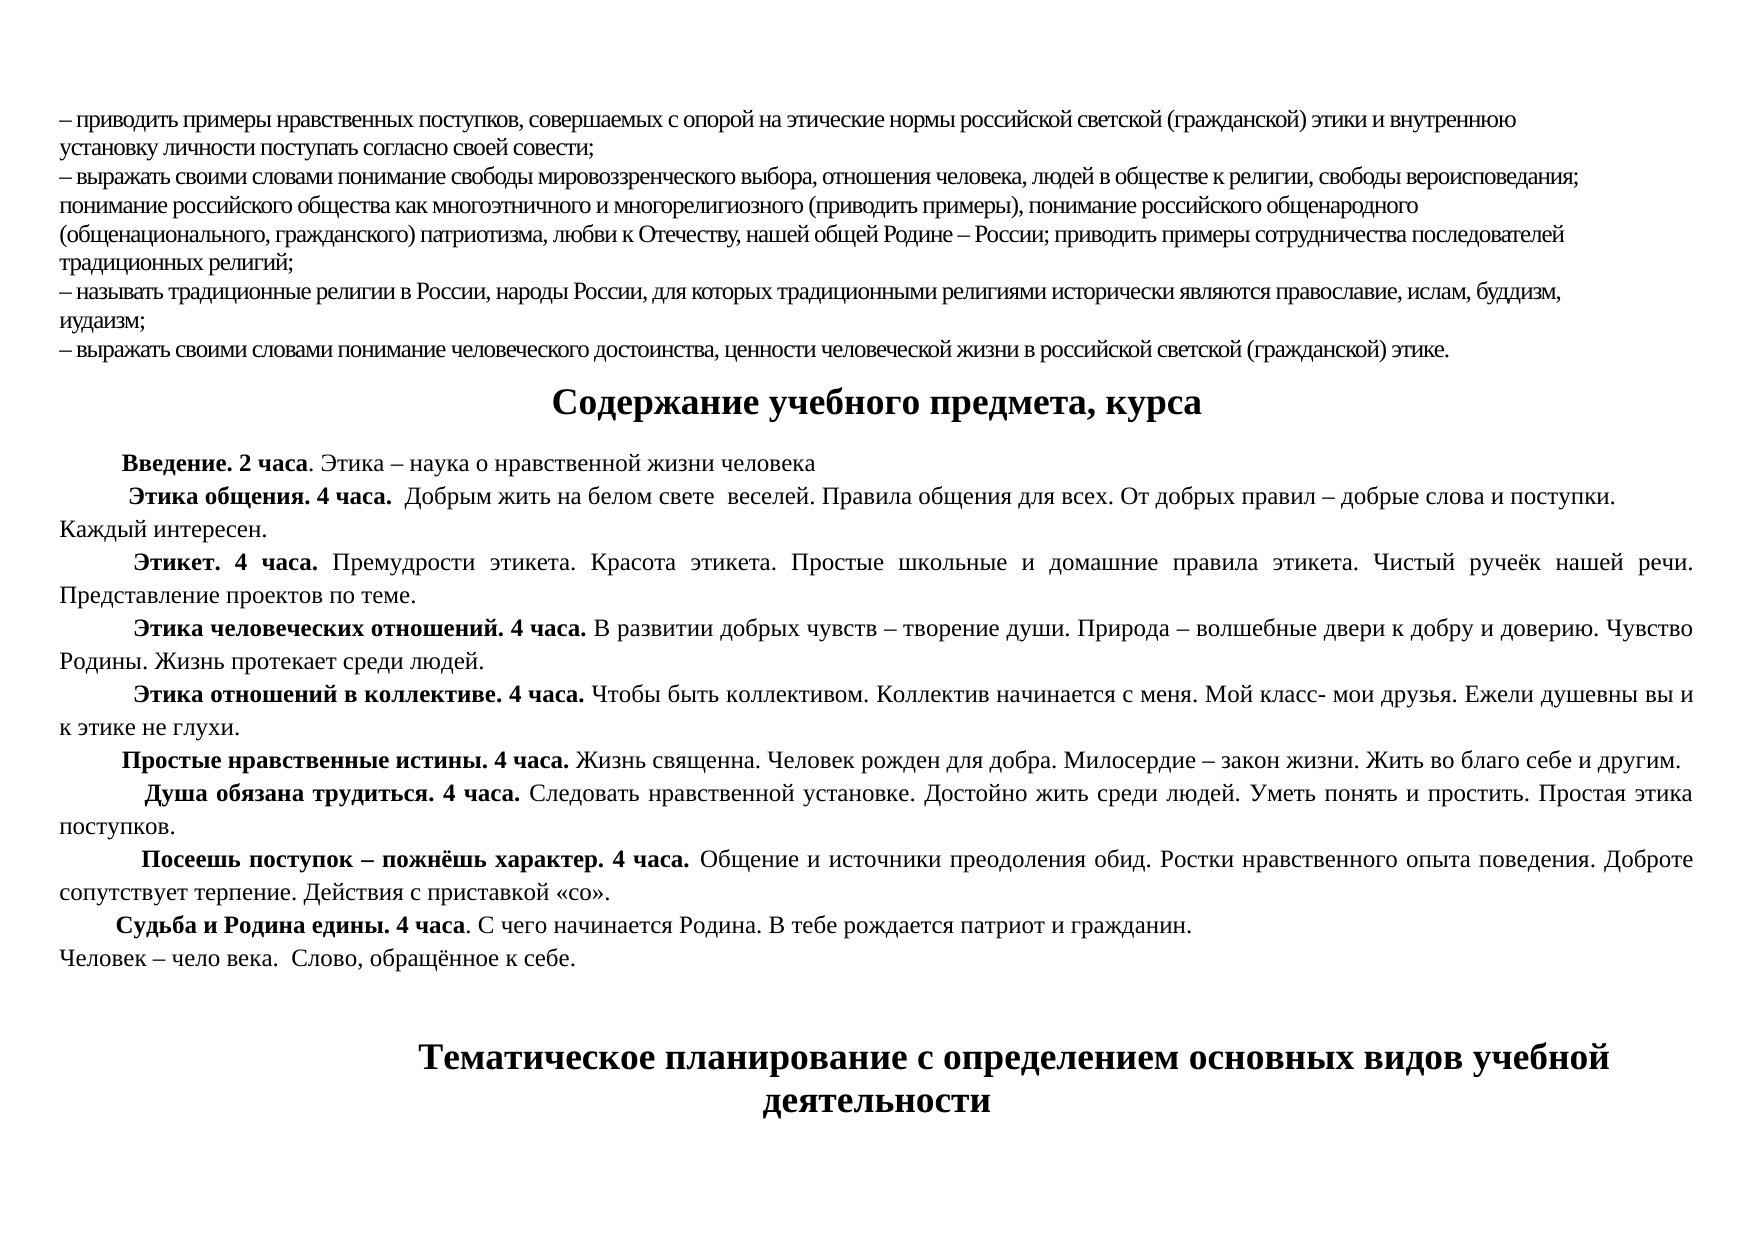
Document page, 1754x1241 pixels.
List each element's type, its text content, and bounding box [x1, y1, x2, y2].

text Этика общения. 4 часа. Добрым жить на белом свете веселей. Правила общения для всех. От добрых правил – добрые слова и поступки. [59, 481, 1695, 509]
text Содержание учебного предмета, курса [59, 380, 1695, 423]
title (общенационального, гражданского) патриотизма, любви к Отечеству, нашей общей Родине – России; приводить примеры сотрудничества последователей [59, 219, 1695, 247]
title традиционных религий; [59, 247, 1695, 276]
text Простые нравственные истины. 4 часа. Жизнь священна. Человек рожден для добра. Милосердие – закон жизни. Жить во благо себе и другим. [59, 745, 1695, 774]
text Судьба и Родина едины. 4 часа. С чего начинается Родина. В тебе рождается патриот и гражданин. [59, 910, 1695, 939]
title – выражать своими словами понимание свободы мировоззренческого выбора, отношения человека, людей в обществе к религии, свободы вероисповедания; [59, 161, 1695, 190]
title – называть традиционные религии в России, народы России, для которых традиционными религиями исторически являются православие, ислам, буддизм, [59, 276, 1695, 305]
text Человек – чело века. Слово, обращённое к себе. [59, 943, 1695, 972]
text Этика отношений в коллективе. 4 часа. Чтобы быть коллективом. Коллектив начинается с меня. Мой класс- мои друзья. Ежели душевны вы и к этике не глухи. [59, 679, 1695, 741]
text Этика человеческих отношений. 4 часа. В развитии добрых чувств – творение души. Природа – волшебные двери к добру и доверию. Чувство Родины. Жизнь протекает среди людей. [59, 613, 1695, 675]
text Посеешь поступок – пожнёшь характер. 4 часа. Общение и источники преодоления обид. Ростки нравственного опыта поведения. Доброте сопутствует терпение. Действия с приставкой «со». [59, 844, 1695, 906]
text Каждый интересен. [59, 514, 1695, 543]
text Введение. 2 часа. Этика – наука о нравственной жизни человека [59, 448, 1695, 477]
text Тематическое планирование с определением основных видов учебной деятельности [59, 1034, 1695, 1121]
text Душа обязана трудиться. 4 часа. Следовать нравственной установке. Достойно жить среди людей. Уметь понять и простить. Простая этика поступков. [59, 778, 1695, 840]
text Этикет. 4 часа. Премудрости этикета. Красота этикета. Простые школьные и домашние правила этикета. Чистый ручеёк нашей речи. Представление проектов по теме. [59, 547, 1695, 609]
title иудаизм; [59, 305, 1695, 334]
title – выражать своими словами понимание человеческого достоинства, ценности человеческой жизни в российской светской (гражданской) этике. [59, 334, 1695, 362]
title понимание российского общества как многоэтничного и многорелигиозного (приводить примеры), понимание российского общенародного [59, 190, 1695, 219]
title установку личности поступать согласно своей совести; [59, 132, 1695, 161]
title – приводить примеры нравственных поступков, совершаемых с опорой на этические нормы российской светской (гражданской) этики и внутреннюю [59, 104, 1695, 132]
